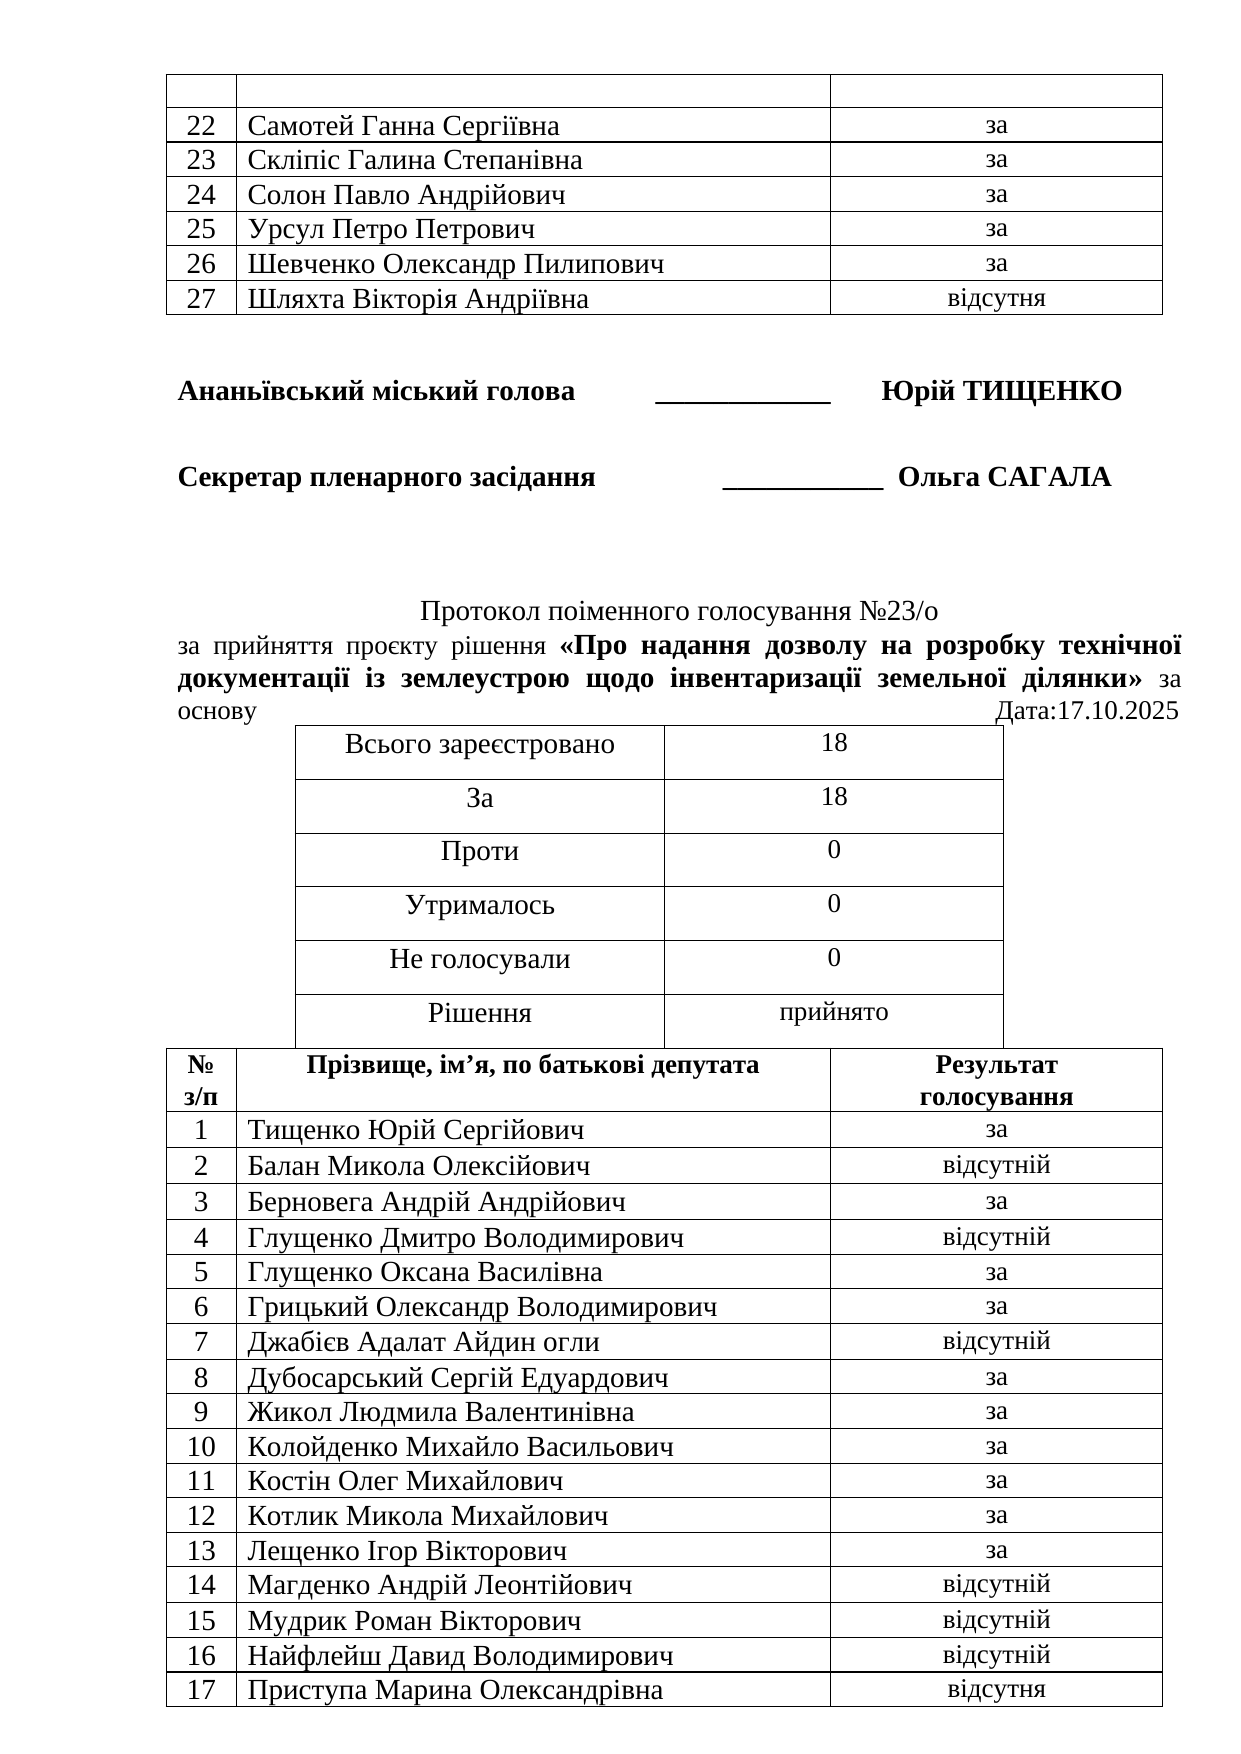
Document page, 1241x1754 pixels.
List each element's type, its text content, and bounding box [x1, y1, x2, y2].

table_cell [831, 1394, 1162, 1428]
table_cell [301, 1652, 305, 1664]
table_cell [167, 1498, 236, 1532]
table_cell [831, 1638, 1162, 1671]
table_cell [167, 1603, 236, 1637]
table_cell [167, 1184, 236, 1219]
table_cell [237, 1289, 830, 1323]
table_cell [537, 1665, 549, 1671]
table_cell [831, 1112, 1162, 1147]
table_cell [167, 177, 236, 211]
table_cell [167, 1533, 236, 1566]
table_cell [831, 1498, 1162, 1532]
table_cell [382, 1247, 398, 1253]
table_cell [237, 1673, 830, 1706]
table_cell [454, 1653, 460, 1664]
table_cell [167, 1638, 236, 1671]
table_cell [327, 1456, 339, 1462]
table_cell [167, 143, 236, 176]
text за прийняття проєкту рішення «Про надання дозволу на розробку технічної документації із землеустрою щодо інвентаризації земельної ділянки» за основу Дата:17.10.2025 [177, 660, 1181, 725]
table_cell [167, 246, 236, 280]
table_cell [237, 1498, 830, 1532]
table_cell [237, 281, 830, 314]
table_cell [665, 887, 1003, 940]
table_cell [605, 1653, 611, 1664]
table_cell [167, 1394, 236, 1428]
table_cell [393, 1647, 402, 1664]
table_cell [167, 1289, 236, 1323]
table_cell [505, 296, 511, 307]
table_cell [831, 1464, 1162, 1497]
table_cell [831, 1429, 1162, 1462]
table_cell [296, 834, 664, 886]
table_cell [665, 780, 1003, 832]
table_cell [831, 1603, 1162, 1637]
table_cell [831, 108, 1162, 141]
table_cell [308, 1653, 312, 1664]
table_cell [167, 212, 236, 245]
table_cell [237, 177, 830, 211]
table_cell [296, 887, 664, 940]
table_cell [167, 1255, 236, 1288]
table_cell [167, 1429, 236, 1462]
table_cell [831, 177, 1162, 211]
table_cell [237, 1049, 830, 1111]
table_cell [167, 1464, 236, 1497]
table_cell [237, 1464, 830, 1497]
text Секретар пленарного засідання ___________ Ольга САГАЛА [177, 459, 1181, 493]
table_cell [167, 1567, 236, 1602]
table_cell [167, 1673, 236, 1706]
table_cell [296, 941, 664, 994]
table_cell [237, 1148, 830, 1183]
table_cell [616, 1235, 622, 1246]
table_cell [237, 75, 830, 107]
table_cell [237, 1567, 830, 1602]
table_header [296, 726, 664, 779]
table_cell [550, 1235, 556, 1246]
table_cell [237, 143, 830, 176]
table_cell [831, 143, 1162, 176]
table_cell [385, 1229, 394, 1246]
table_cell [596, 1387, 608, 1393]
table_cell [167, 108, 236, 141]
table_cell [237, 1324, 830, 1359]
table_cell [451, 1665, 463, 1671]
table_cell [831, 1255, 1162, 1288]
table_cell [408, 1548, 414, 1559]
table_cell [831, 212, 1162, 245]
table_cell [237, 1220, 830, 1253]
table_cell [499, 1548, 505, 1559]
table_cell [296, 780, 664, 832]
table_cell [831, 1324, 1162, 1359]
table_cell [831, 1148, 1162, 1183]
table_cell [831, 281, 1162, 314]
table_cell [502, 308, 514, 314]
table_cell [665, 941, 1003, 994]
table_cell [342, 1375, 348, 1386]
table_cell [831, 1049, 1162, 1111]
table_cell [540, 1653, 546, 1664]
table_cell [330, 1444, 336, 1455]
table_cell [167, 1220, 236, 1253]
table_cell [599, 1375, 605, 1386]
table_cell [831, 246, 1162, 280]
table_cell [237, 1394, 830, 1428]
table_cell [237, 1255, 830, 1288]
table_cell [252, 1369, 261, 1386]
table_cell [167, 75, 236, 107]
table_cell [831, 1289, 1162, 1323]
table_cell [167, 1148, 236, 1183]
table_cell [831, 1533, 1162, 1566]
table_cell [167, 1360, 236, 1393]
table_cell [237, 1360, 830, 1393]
text Ананьївський міський голова ____________ Юрій ТИЩЕНКО [177, 373, 1181, 406]
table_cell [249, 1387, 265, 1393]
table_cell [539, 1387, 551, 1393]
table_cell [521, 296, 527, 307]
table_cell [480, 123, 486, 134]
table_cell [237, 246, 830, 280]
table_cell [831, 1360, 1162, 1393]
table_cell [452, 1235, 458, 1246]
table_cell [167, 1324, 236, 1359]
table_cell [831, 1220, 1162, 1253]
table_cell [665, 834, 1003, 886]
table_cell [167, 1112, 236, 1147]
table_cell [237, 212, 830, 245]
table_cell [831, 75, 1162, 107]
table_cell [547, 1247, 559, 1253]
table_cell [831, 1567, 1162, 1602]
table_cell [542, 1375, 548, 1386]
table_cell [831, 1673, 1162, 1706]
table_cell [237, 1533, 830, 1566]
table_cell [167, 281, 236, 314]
text за прийняття проєкту рішення «Про надання дозволу на розробку технічної документації із землеустрою щодо інвентаризації земельної ділянки» за основу Дата:17.10.2025 [177, 627, 926, 660]
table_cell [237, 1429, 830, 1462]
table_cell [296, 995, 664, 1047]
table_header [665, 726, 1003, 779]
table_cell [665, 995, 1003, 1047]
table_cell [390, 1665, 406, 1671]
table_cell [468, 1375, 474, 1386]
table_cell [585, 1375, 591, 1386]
text Протокол поіменного голосування №23/о [177, 593, 1181, 627]
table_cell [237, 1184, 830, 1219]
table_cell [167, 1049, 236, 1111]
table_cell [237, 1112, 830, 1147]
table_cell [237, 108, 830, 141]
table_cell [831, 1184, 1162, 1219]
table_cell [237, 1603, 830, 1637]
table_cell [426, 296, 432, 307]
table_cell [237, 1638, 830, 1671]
